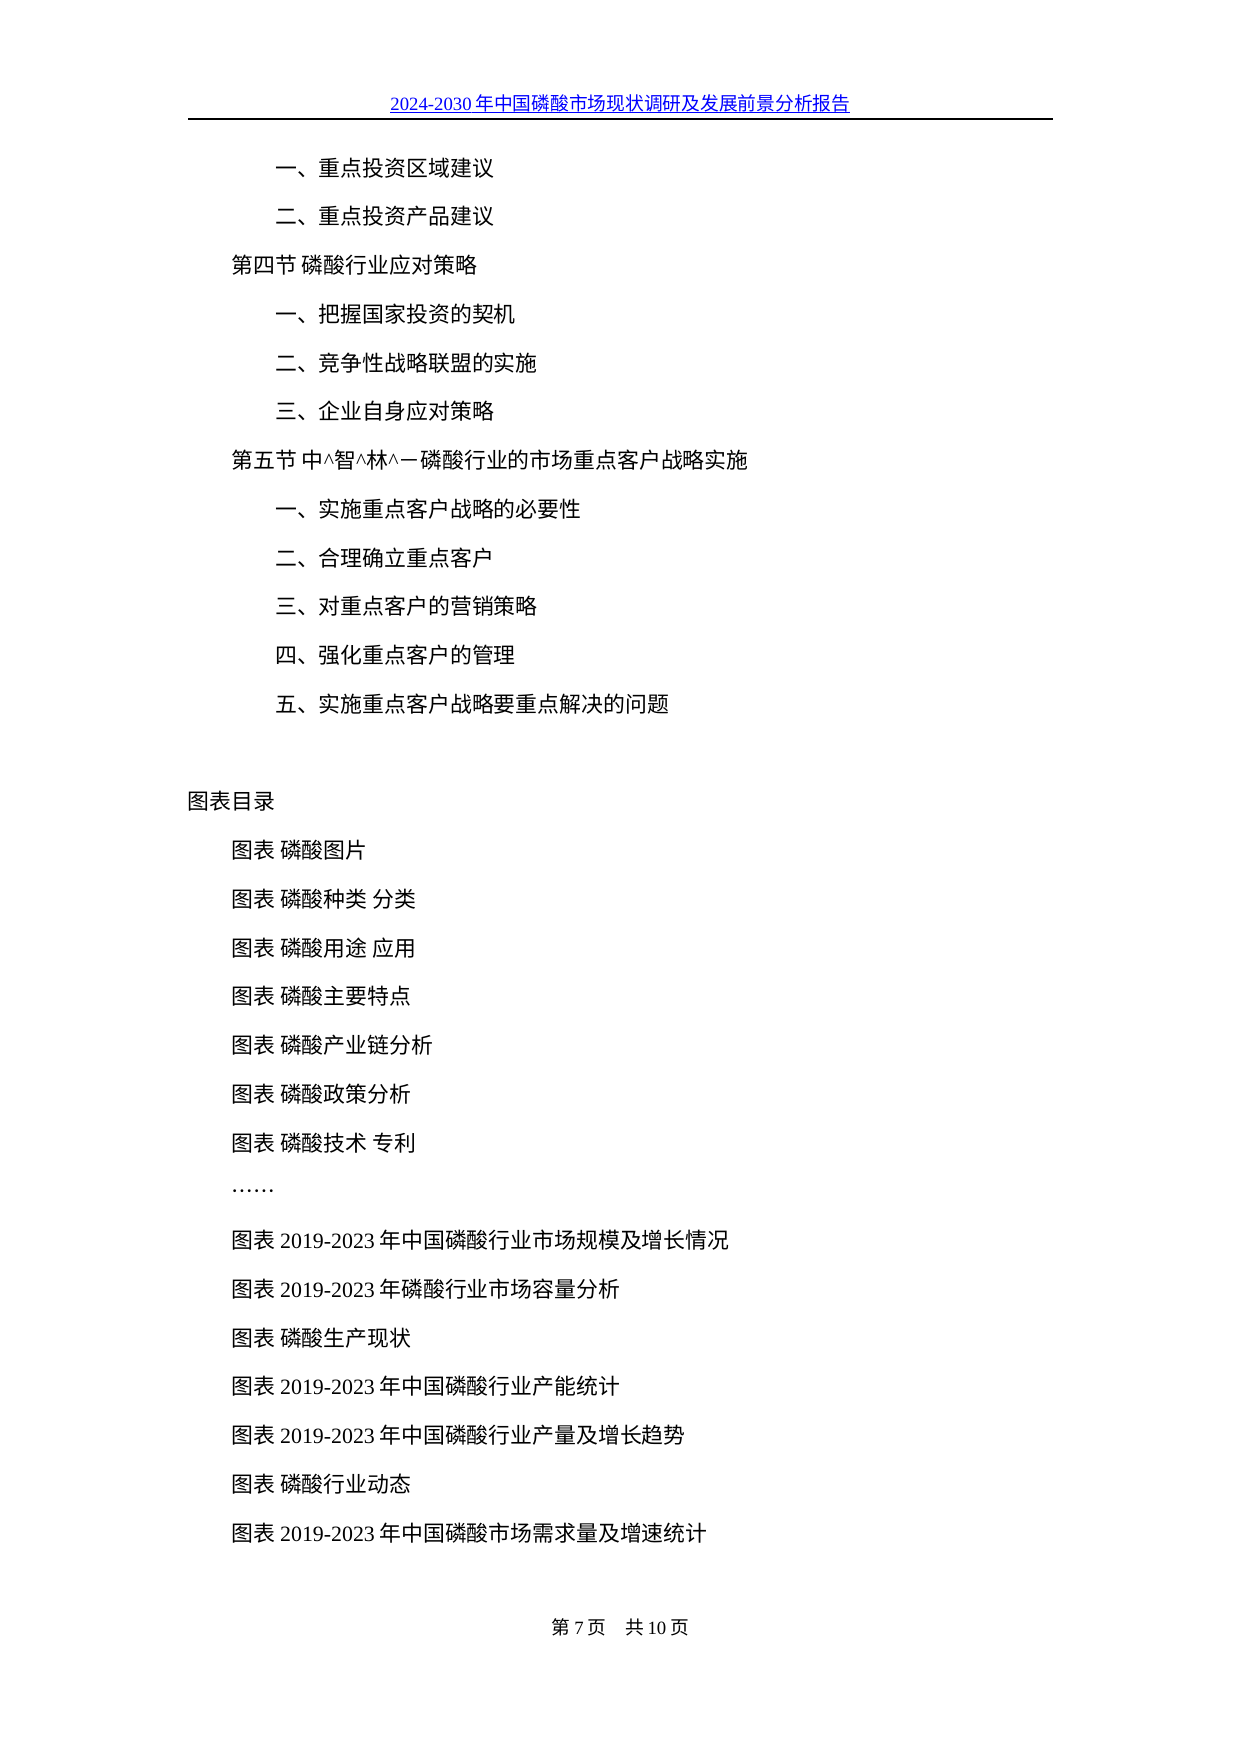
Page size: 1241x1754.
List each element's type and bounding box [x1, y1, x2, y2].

text [187, 150, 1053, 1548]
